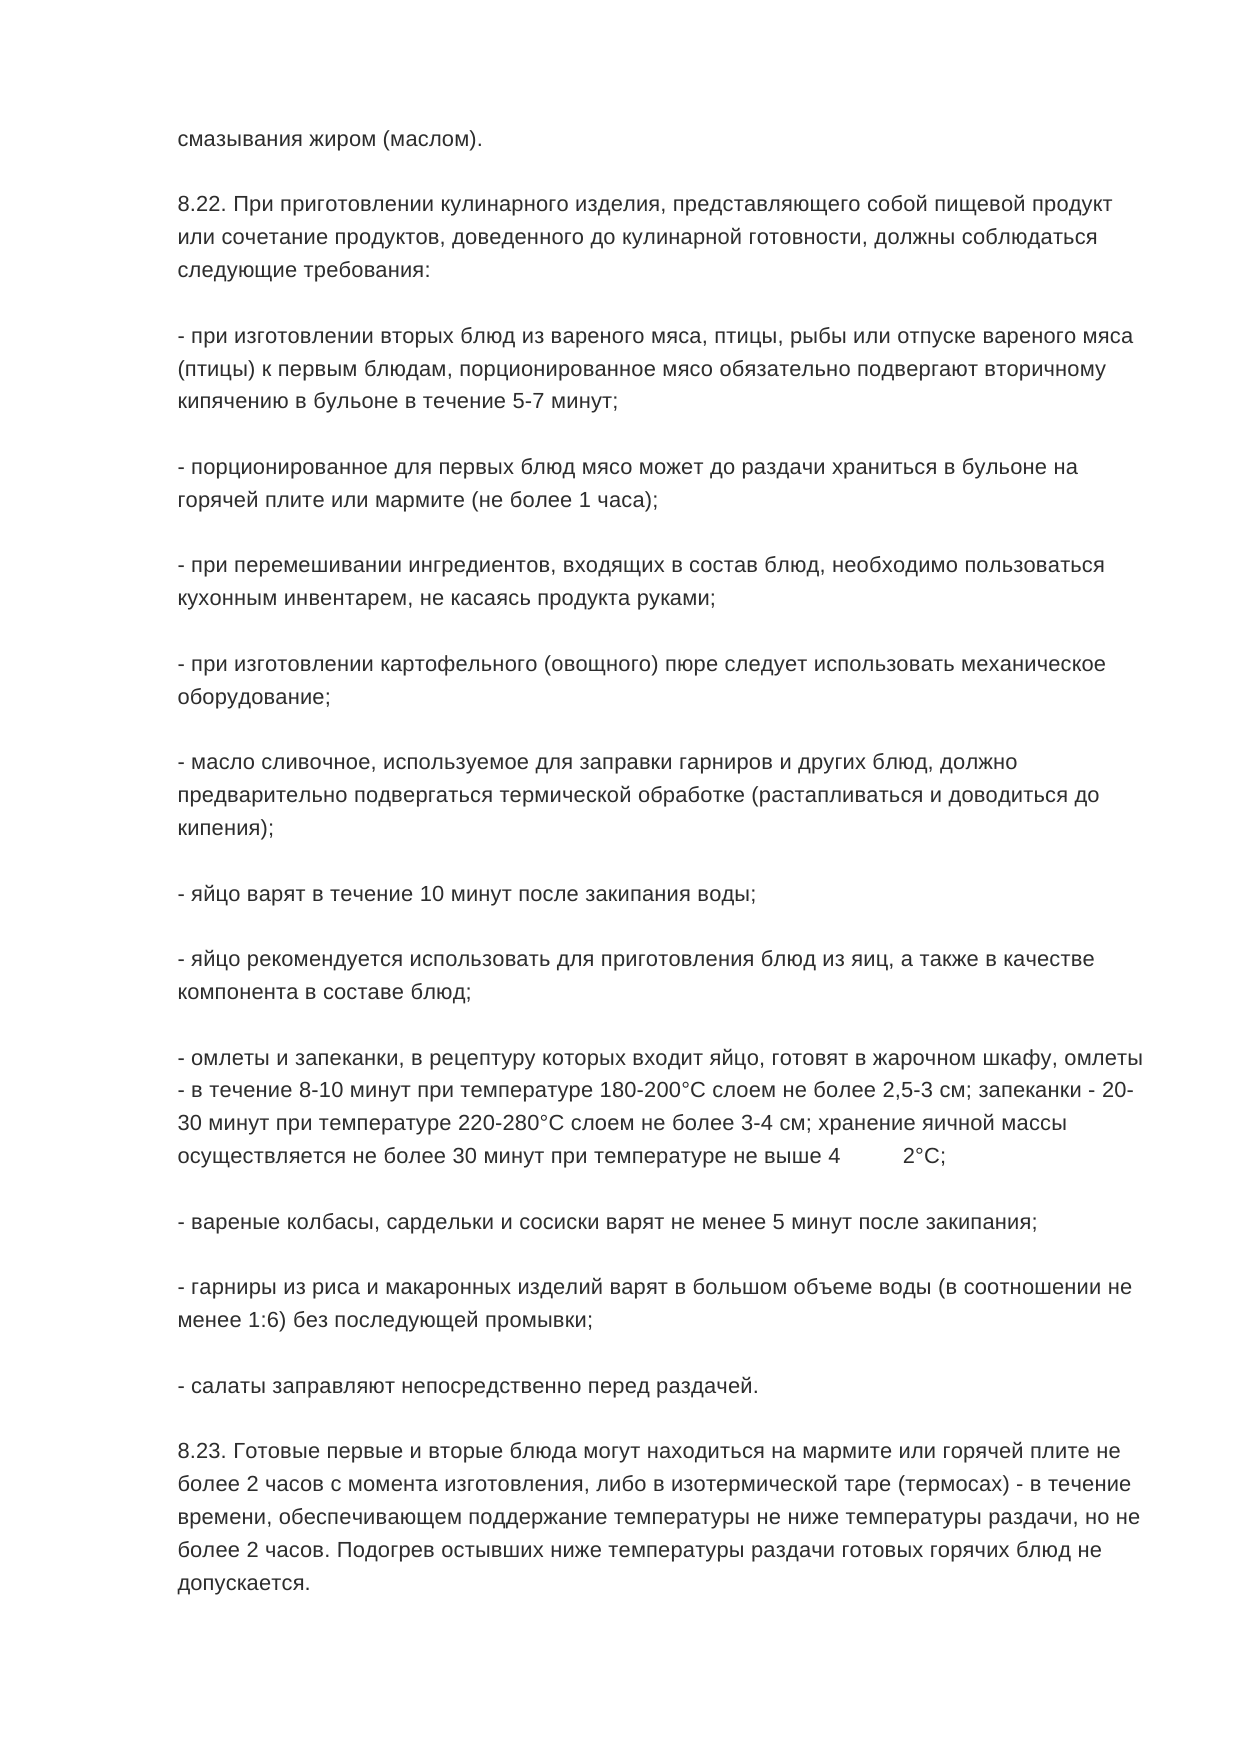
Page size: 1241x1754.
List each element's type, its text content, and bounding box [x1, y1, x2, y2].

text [177, 118, 1152, 184]
text 8.23. Готовые первые и вторые блюда могут находиться на мармите или горячей плите не более 2 часов с момента изготовления, либо в изотермической таре (термосах) - в течение времени, обеспечивающем поддержание температуры не ниже температуры раздачи, но не более 2 часов. Подогрев остывших ниже температуры раздачи готовых горячих блюд не допускается. [177, 1431, 1152, 1627]
text 8.22. При приготовлении кулинарного изделия, представляющего собой пищевой продукт или сочетание продуктов, доведенного до кулинарной готовности, должны соблюдаться следующие требования: - при изготовлении вторых блюд из вареного мяса, птицы, рыбы или отпуске вареного мяса (птицы) к первым блюдам, порционированное мясо обязательно подвергают вторичному кипячению в бульоне в течение 5-7 минут; - порционированное для первых блюд мясо может до раздачи храниться в бульоне на горячей плите или мармите (не более 1 часа); - при перемешивании ингредиентов, входящих в состав блюд, необходимо пользоваться кухонным инвентарем, не касаясь продукта руками; - при изготовлении картофельного (овощного) пюре следует использовать механическое оборудование; - масло сливочное, используемое для заправки гарниров и других блюд, должно предварительно подвергаться термической обработке (растапливаться и доводиться до кипения); - яйцо варят в течение 10 минут после закипания воды; - яйцо рекомендуется использовать для приготовления блюд из яиц, а также в качестве компонента в составе блюд; - омлеты и запеканки, в рецептуру которых входит яйцо, готовят в жарочном шкафу, омлеты - в течение 8-10 минут при температуре 180-200°С слоем не более 2,5-3 см; запеканки - 20-30 минут при температуре 220-280°С слоем не более 3-4 см; хранение яичной массы осуществляется не более 30 минут при температуре не выше 42°С; - вареные колбасы, сардельки и сосиски варят не менее 5 минут после закипания; - гарниры из риса и макаронных изделий варят в большом объеме воды (в соотношении не менее 1:6) без последующей промывки; - салаты заправляют непосредственно перед раздачей. [177, 184, 1152, 1431]
